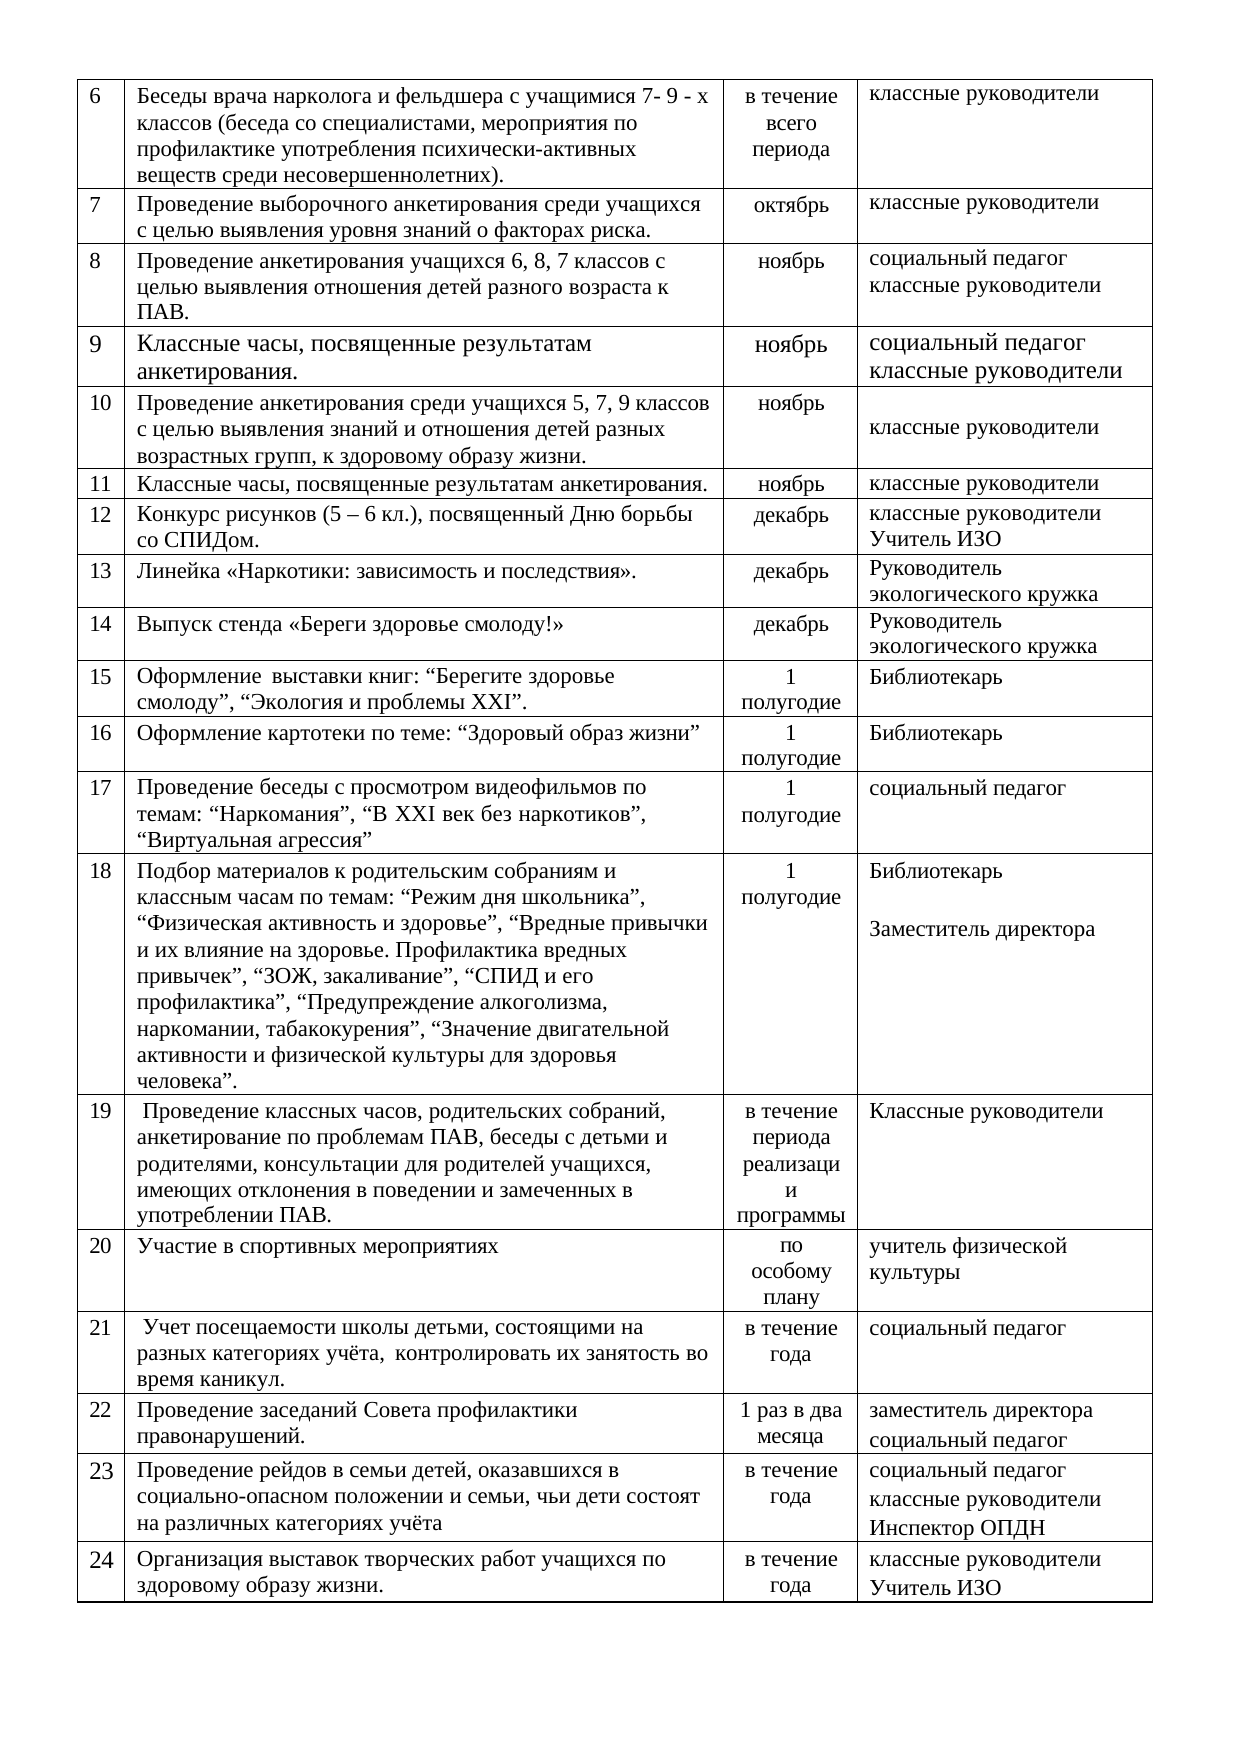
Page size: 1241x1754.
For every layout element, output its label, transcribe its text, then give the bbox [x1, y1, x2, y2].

table_cell Учет посещаемости школы детьми, состоящими на разных категориях учёта, контролировать их занятость во время каникул. [125, 1312, 723, 1393]
table_cell 23 [78, 1454, 124, 1541]
table_cell заместитель директора социальный педагог [858, 1394, 1152, 1453]
table_cell 1 раз в два месяца [724, 1394, 857, 1453]
table_cell 16 [78, 717, 124, 771]
table_cell социальный педагог [858, 1312, 1152, 1393]
table_cell классные руководители [858, 387, 1152, 468]
table_cell Проведение классных часов, родительских собраний, анкетирование по проблемам ПАВ, беседы с детьми и родителями, консультации для родителей учащихся, имеющих отклонения в поведении и замеченных в употреблении ПАВ. [125, 1095, 723, 1228]
table_cell Проведение рейдов в семьи детей, оказавшихся в социально-опасном положении и семьи, чьи дети состоят на различных категориях учёта [125, 1454, 723, 1541]
table_cell Проведение выборочного анкетирования среди учащихся с целью выявления уровня знаний о факторах риска. [125, 189, 723, 243]
table_cell 1 полугодие [724, 661, 857, 716]
table_cell 1 полугодие [724, 717, 857, 771]
table_cell классные руководители [858, 189, 1152, 243]
table_cell в течение периода реализаци и программы [724, 1095, 857, 1228]
table_cell в течение года [724, 1312, 857, 1393]
table_cell Выпуск стенда «Береги здоровье смолоду!» [125, 608, 723, 659]
table_header 6 [78, 80, 124, 188]
table_cell классные руководители Учитель ИЗО [858, 499, 1152, 553]
table_cell 21 [78, 1312, 124, 1393]
table_cell 24 [78, 1542, 124, 1601]
table_cell декабрь [724, 555, 857, 607]
table_cell социальный педагог классные руководители Инспектор ОПДН [858, 1454, 1152, 1541]
table_cell Руководитель экологического кружка [858, 555, 1152, 607]
table_cell октябрь [724, 189, 857, 243]
table_cell учитель физической культуры [858, 1230, 1152, 1311]
table_cell 14 [78, 608, 124, 659]
table_cell 1 полугодие [724, 854, 857, 1094]
table_header Беседы врача нарколога и фельдшера с учащимися 7- 9 - х классов (беседа со специалистами, мероприятия по профилактике употребления психически-активных веществ среди несовершеннолетних). [125, 80, 723, 188]
table_header в течение всего периода [724, 80, 857, 188]
table_cell 10 [78, 387, 124, 468]
table_cell 1 полугодие [724, 772, 857, 853]
table_cell декабрь [724, 499, 857, 553]
table_cell по особому плану [724, 1230, 857, 1311]
table_cell Библиотекарь Заместитель директора [858, 854, 1152, 1094]
table_cell в течение года [724, 1542, 857, 1601]
table_cell ноябрь [724, 327, 857, 386]
table_header классные руководители [858, 80, 1152, 188]
table_cell Библиотекарь [858, 717, 1152, 771]
table_cell Проведение заседаний Совета профилактики правонарушений. [125, 1394, 723, 1453]
table_cell Организация выставок творческих работ учащихся по здоровому образу жизни. [125, 1542, 723, 1601]
table_cell классные руководители Учитель ИЗО [858, 1542, 1152, 1601]
table_cell Участие в спортивных мероприятиях [125, 1230, 723, 1311]
table_cell Проведение беседы с просмотром видеофильмов по темам: “Наркомания”, “В ХХI век без наркотиков”, “Виртуальная агрессия” [125, 772, 723, 853]
table_cell 12 [78, 499, 124, 553]
table_cell Классные часы, посвященные результатам анкетирования. [125, 469, 723, 498]
table_cell 7 [78, 189, 124, 243]
table_cell 13 [78, 555, 124, 607]
table_cell ноябрь [724, 244, 857, 326]
table_cell 8 [78, 244, 124, 326]
table_cell Проведение анкетирования учащихся 6, 8, 7 классов с целью выявления отношения детей разного возраста к ПАВ. [125, 244, 723, 326]
table_cell Оформление выставки книг: “Берегите здоровье смолоду”, “Экология и проблемы ХХI”. [125, 661, 723, 716]
table_cell 9 [78, 327, 124, 386]
table_cell Подбор материалов к родительским собраниям и классным часам по темам: “Режим дня школьника”, “Физическая активность и здоровье”, “Вредные привычки и их влияние на здоровье. Профилактика вредных привычек”, “ЗОЖ, закаливание”, “СПИД и его профилактика”, “Предупреждение алкоголизма, наркомании, табакокурения”, “Значение двигательной активности и физической культуры для здоровья человека”. [125, 854, 723, 1094]
table_cell ноябрь [724, 469, 857, 498]
table_cell Классные руководители [858, 1095, 1152, 1228]
table_cell 11 [78, 469, 124, 498]
table_cell Классные часы, посвященные результатам анкетирования. [125, 327, 723, 386]
table_cell в течение года [724, 1454, 857, 1541]
table_cell ноябрь [724, 387, 857, 468]
table_cell Руководитель экологического кружка [858, 608, 1152, 659]
table_cell 20 [78, 1230, 124, 1311]
table_cell классные руководители [858, 469, 1152, 498]
table_cell социальный педагог классные руководители [858, 244, 1152, 326]
table_cell социальный педагог классные руководители [858, 327, 1152, 386]
table_cell 18 [78, 854, 124, 1094]
table_cell 15 [78, 661, 124, 716]
table_cell Библиотекарь [858, 661, 1152, 716]
table_cell 22 [78, 1394, 124, 1453]
table_cell Конкурс рисунков (5 – 6 кл.), посвященный Дню борьбы со СПИДом. [125, 499, 723, 553]
table_cell 19 [78, 1095, 124, 1228]
table_cell декабрь [724, 608, 857, 659]
table_cell Оформление картотеки по теме: “Здоровый образ жизни” [125, 717, 723, 771]
table_cell Линейка «Наркотики: зависимость и последствия». [125, 555, 723, 607]
table_cell социальный педагог [858, 772, 1152, 853]
table_cell Проведение анкетирования среди учащихся 5, 7, 9 классов с целью выявления знаний и отношения детей разных возрастных групп, к здоровому образу жизни. [125, 387, 723, 468]
table_cell 17 [78, 772, 124, 853]
